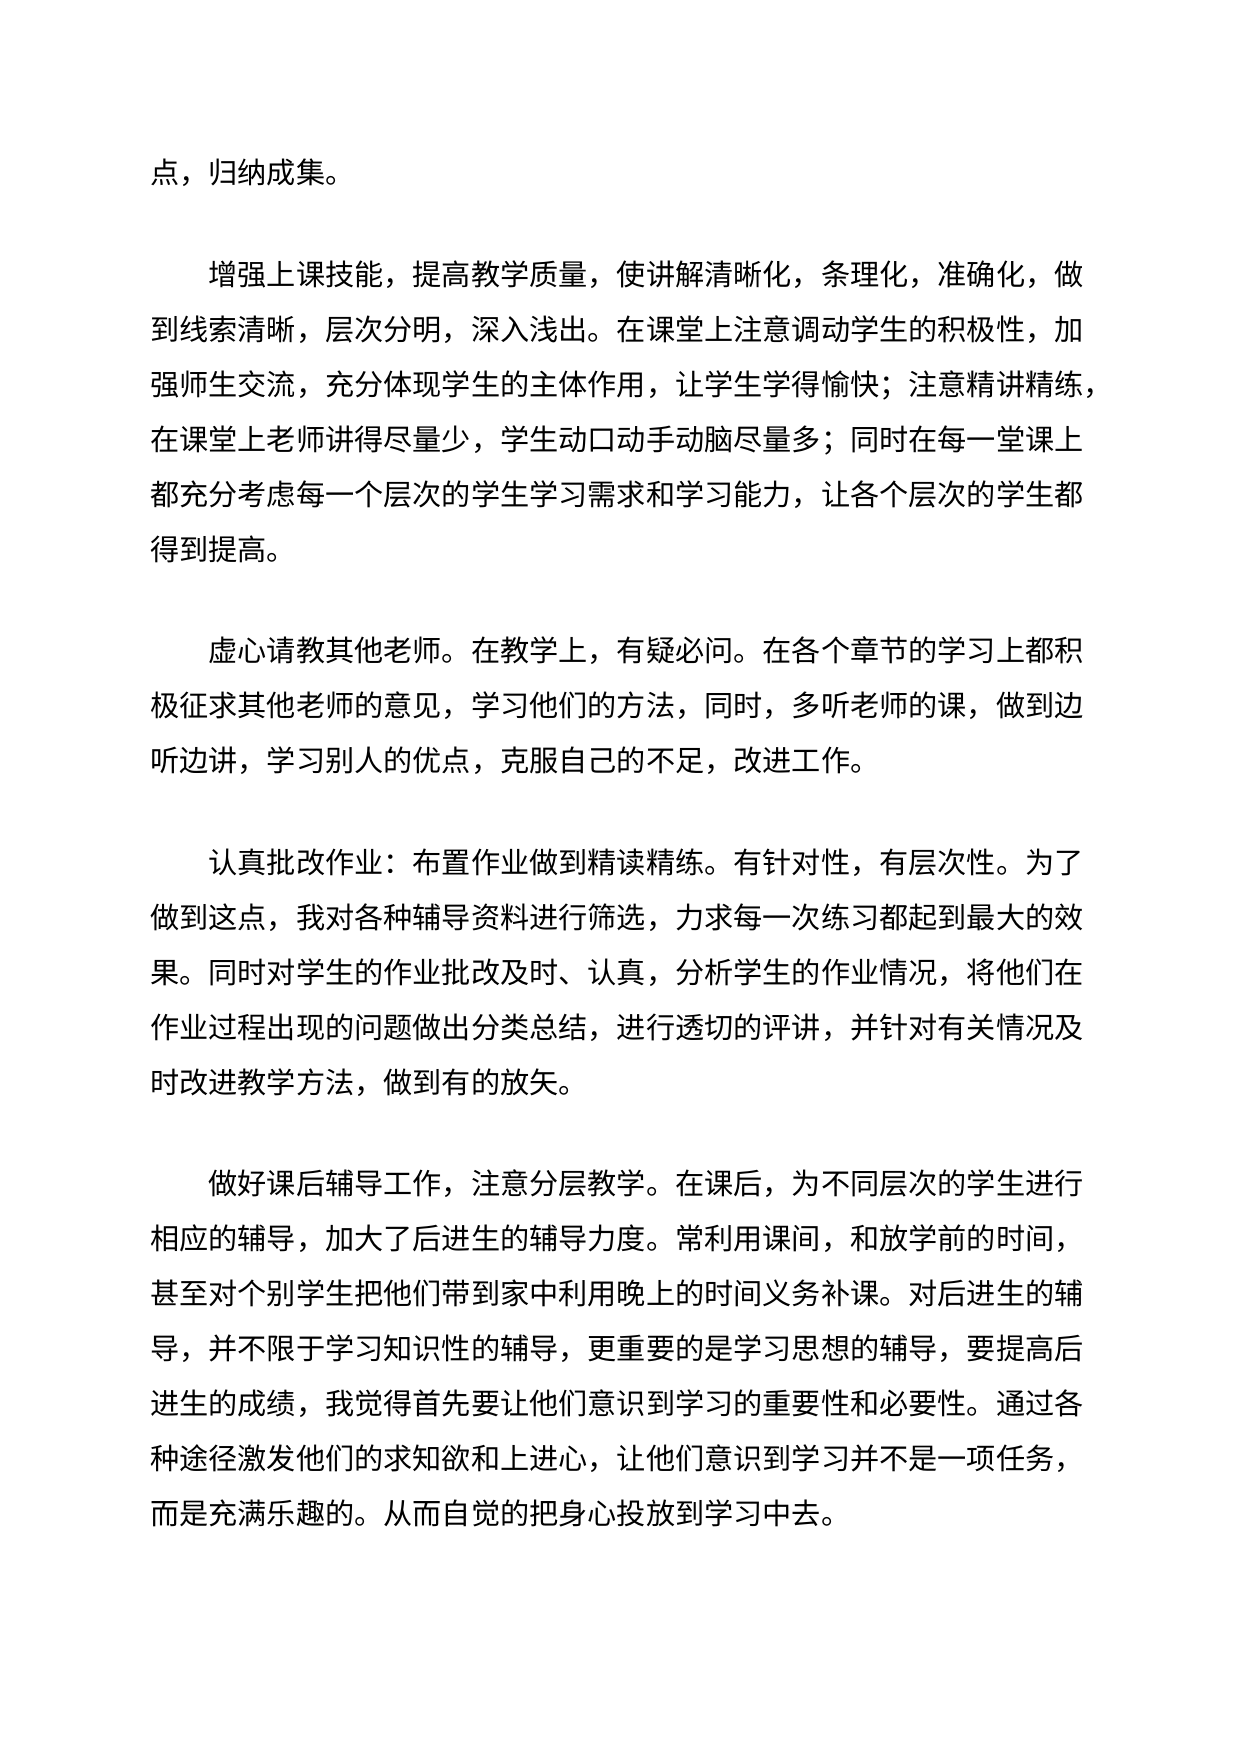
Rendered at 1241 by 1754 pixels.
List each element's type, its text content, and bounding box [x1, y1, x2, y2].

text 虚心请教其他老师。在教学上，有疑必问。在各个章节的学习上都积极征求其他老师的意见，学习他们的方法，同时，多听老师的课，做到边听边讲，学习别人的优点，克服自己的不足，改进工作。 [150, 628, 1090, 780]
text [150, 150, 1090, 192]
text 认真批改作业：布置作业做到精读精练。有针对性，有层次性。为了做到这点，我对各种辅导资料进行筛选，力求每一次练习都起到最大的效果。同时对学生的作业批改及时、认真，分析学生的作业情况，将他们在作业过程出现的问题做出分类总结，进行透切的评讲，并针对有关情况及时改进教学方法，做到有的放矢。 [150, 839, 1090, 1101]
text 做好课后辅导工作，注意分层教学。在课后，为不同层次的学生进行相应的辅导，加大了后进生的辅导力度。常利用课间，和放学前的时间，甚至对个别学生把他们带到家中利用晚上的时间义务补课。对后进生的辅导，并不限于学习知识性的辅导，更重要的是学习思想的辅导，要提高后进生的成绩，我觉得首先要让他们意识到学习的重要性和必要性。通过各种途径激发他们的求知欲和上进心，让他们意识到学习并不是一项任务，而是充满乐趣的。从而自觉的把身心投放到学习中去。 [150, 1161, 1090, 1533]
text 增强上课技能，提高教学质量，使讲解清晰化，条理化，准确化，做到线索清晰，层次分明，深入浅出。在课堂上注意调动学生的积极性，加强师生交流，充分体现学生的主体作用，让学生学得愉快；注意精讲精练，在课堂上老师讲得尽量少，学生动口动手动脑尽量多；同时在每一堂课上都充分考虑每一个层次的学生学习需求和学习能力，让各个层次的学生都得到提高。 [150, 252, 1090, 568]
